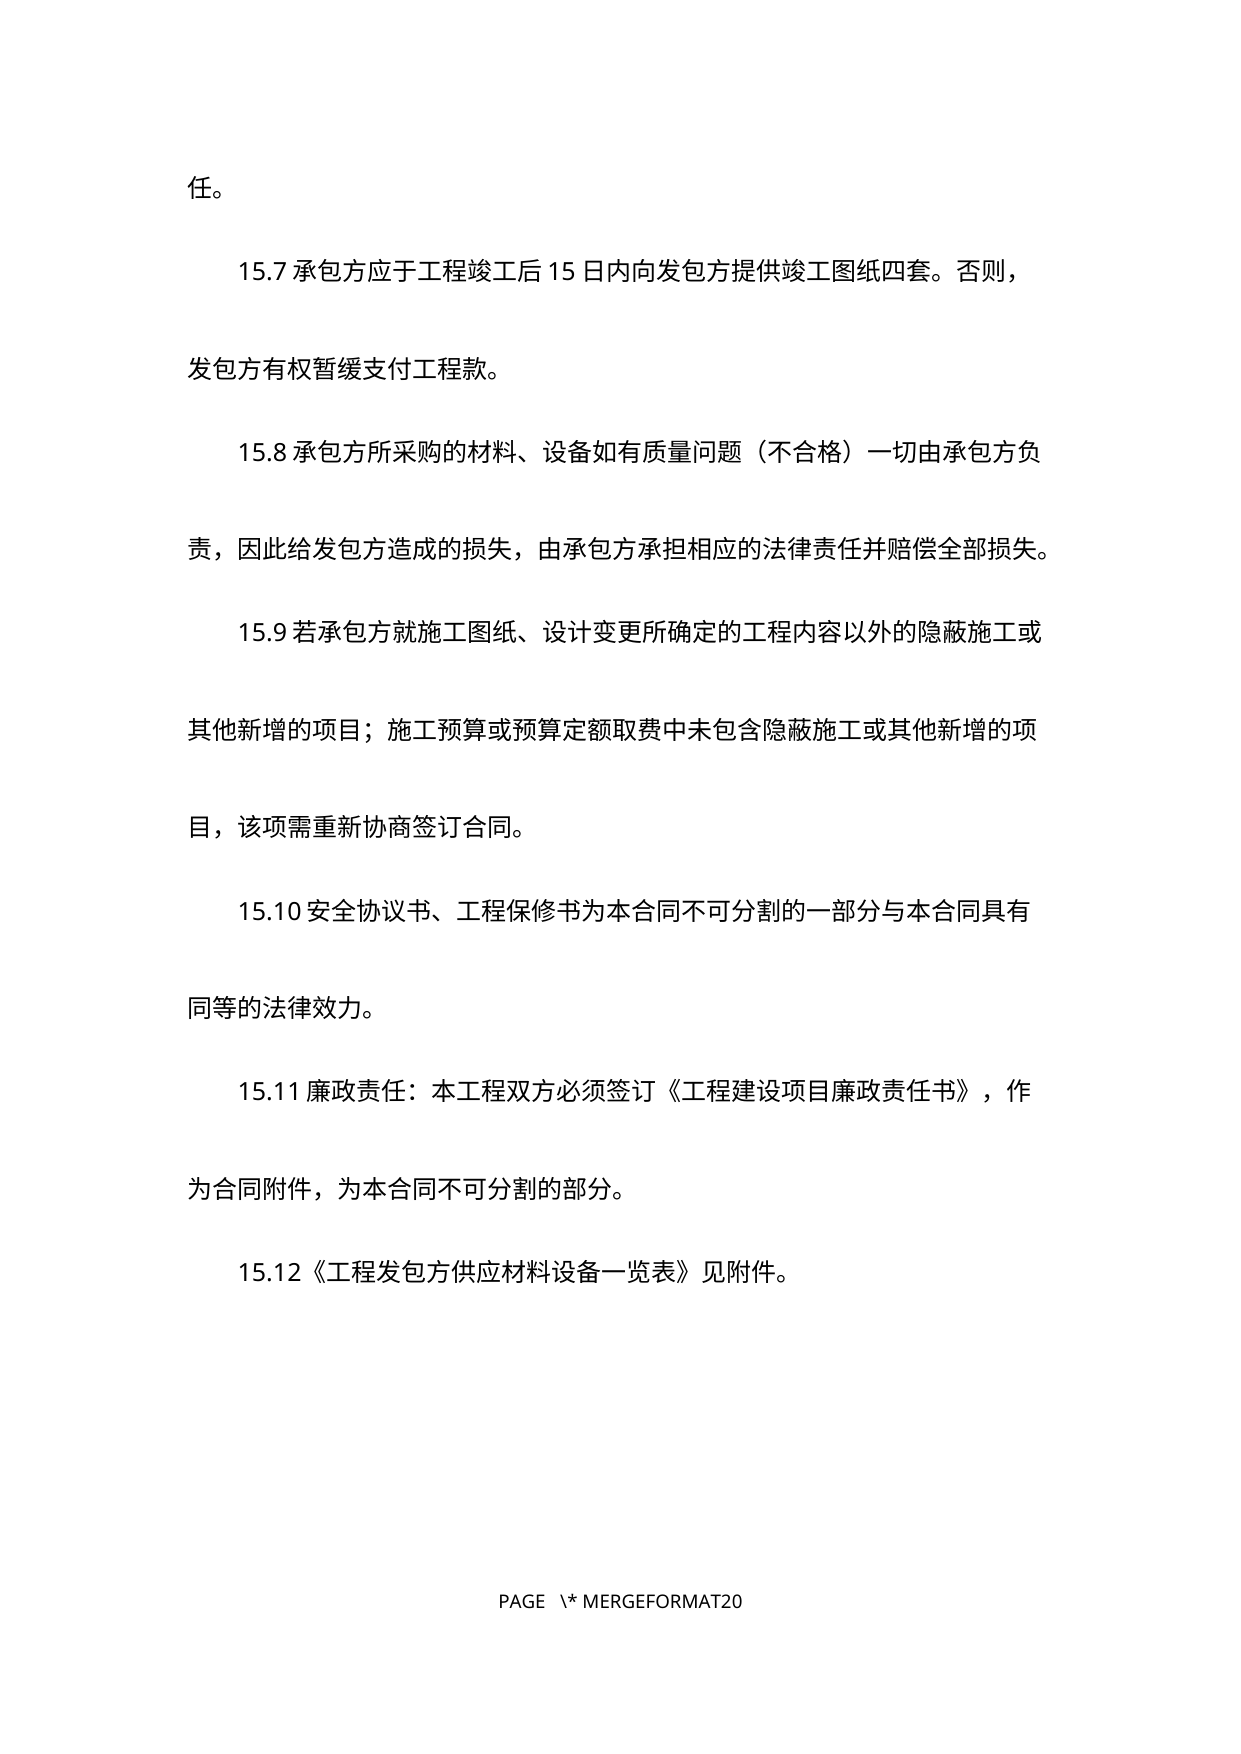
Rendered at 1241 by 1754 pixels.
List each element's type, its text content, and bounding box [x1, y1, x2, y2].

text 15.8承包方所采购的材料、设备如有质量问题（不合格）一切由承包方负责，因此给发包方造成的损失，由承包方承担相应的法律责任并赔偿全部损失。 [187, 418, 1053, 580]
text 15.10安全协议书、工程保修书为本合同不可分割的一部分与本合同具有同等的法律效力。 [187, 877, 1053, 1039]
text 15.9若承包方就施工图纸、设计变更所确定的工程内容以外的隐蔽施工或其他新增的项目；施工预算或预算定额取费中未包含隐蔽施工或其他新增的项目，该项需重新协商签订合同。 [187, 598, 1053, 858]
text 15.11廉政责任：本工程双方必须签订《工程建设项目廉政责任书》，作为合同附件，为本合同不可分割的部分。 [187, 1057, 1053, 1220]
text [187, 154, 1053, 219]
text 15.7承包方应于工程竣工后15日内向发包方提供竣工图纸四套。否则，发包方有权暂缓支付工程款。 [187, 237, 1053, 400]
text 15.12《工程发包方供应材料设备一览表》见附件。 [187, 1238, 1053, 1303]
